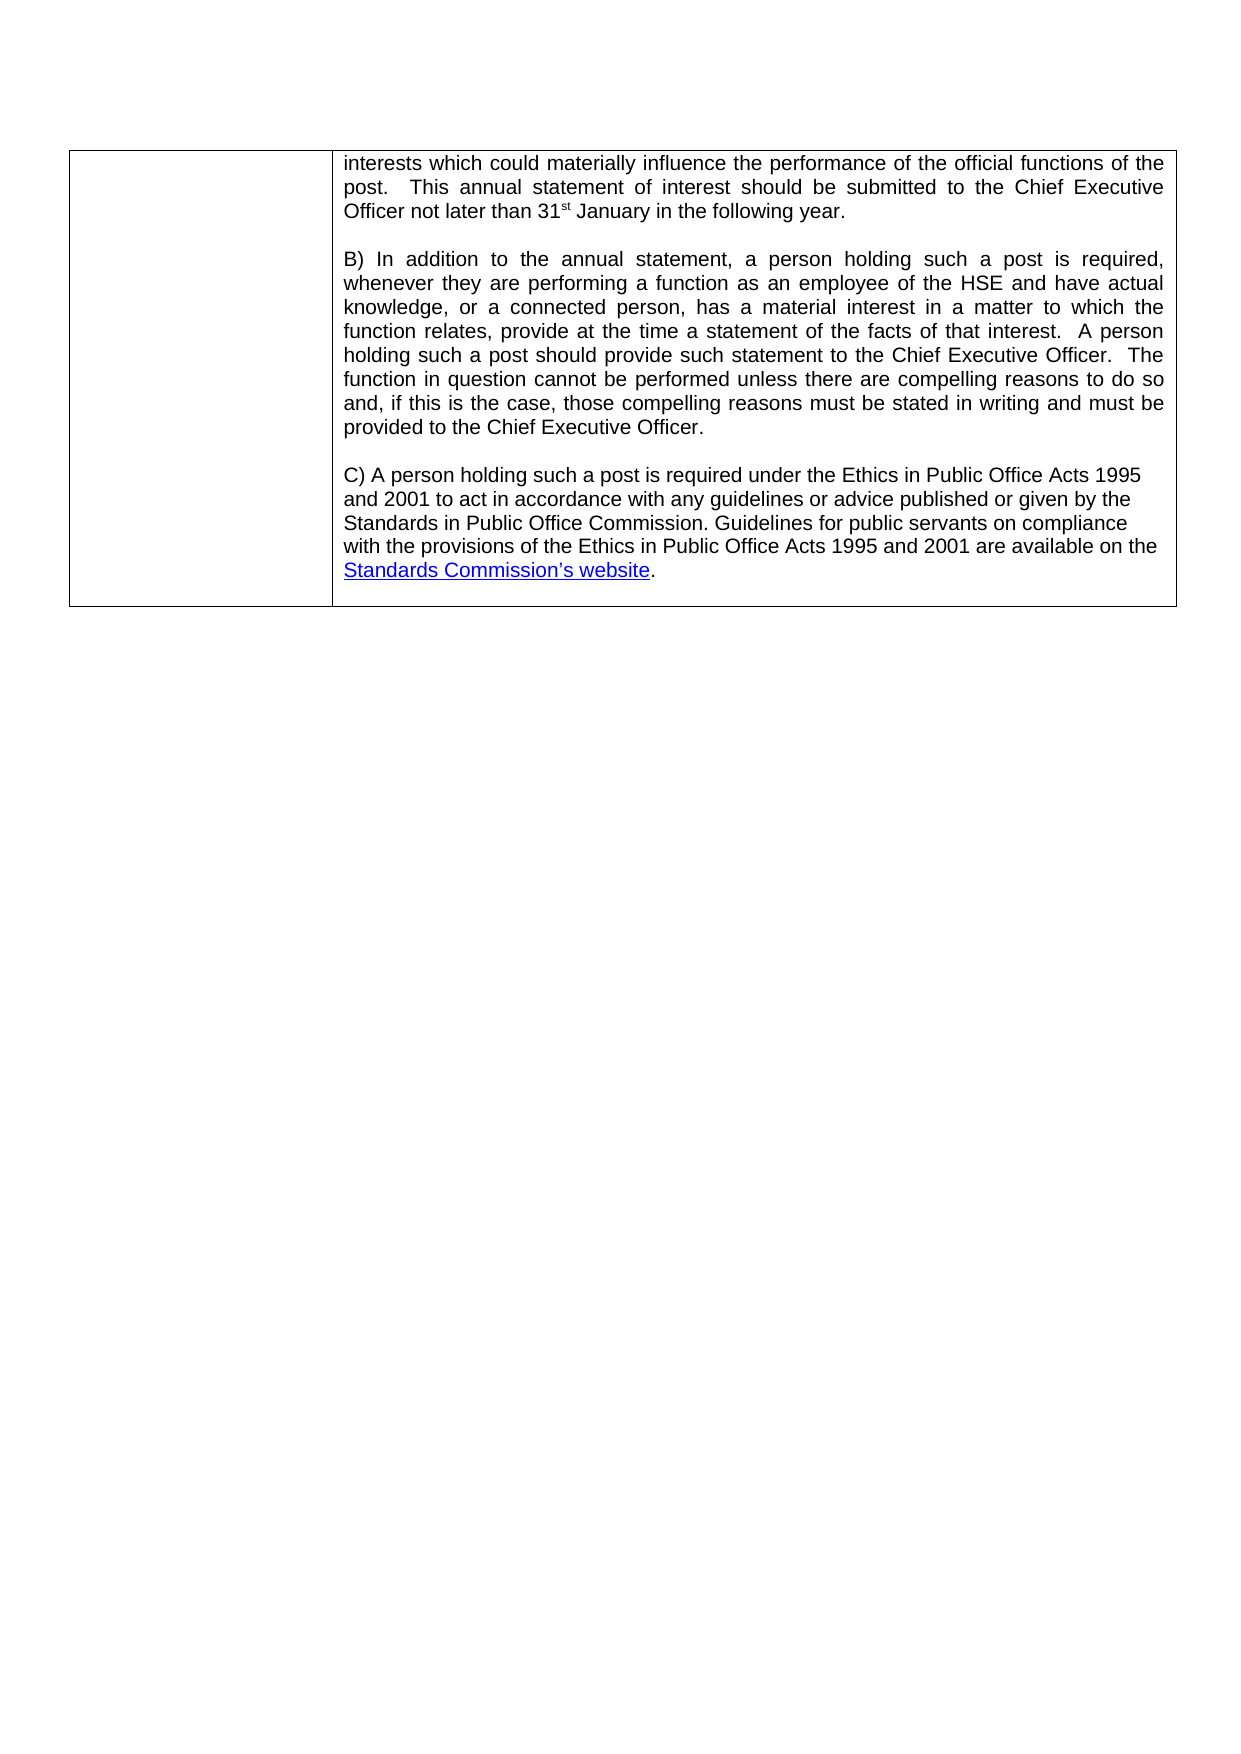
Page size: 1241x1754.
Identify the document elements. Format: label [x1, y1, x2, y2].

table_cell [333, 151, 1176, 606]
table_cell [70, 151, 332, 606]
